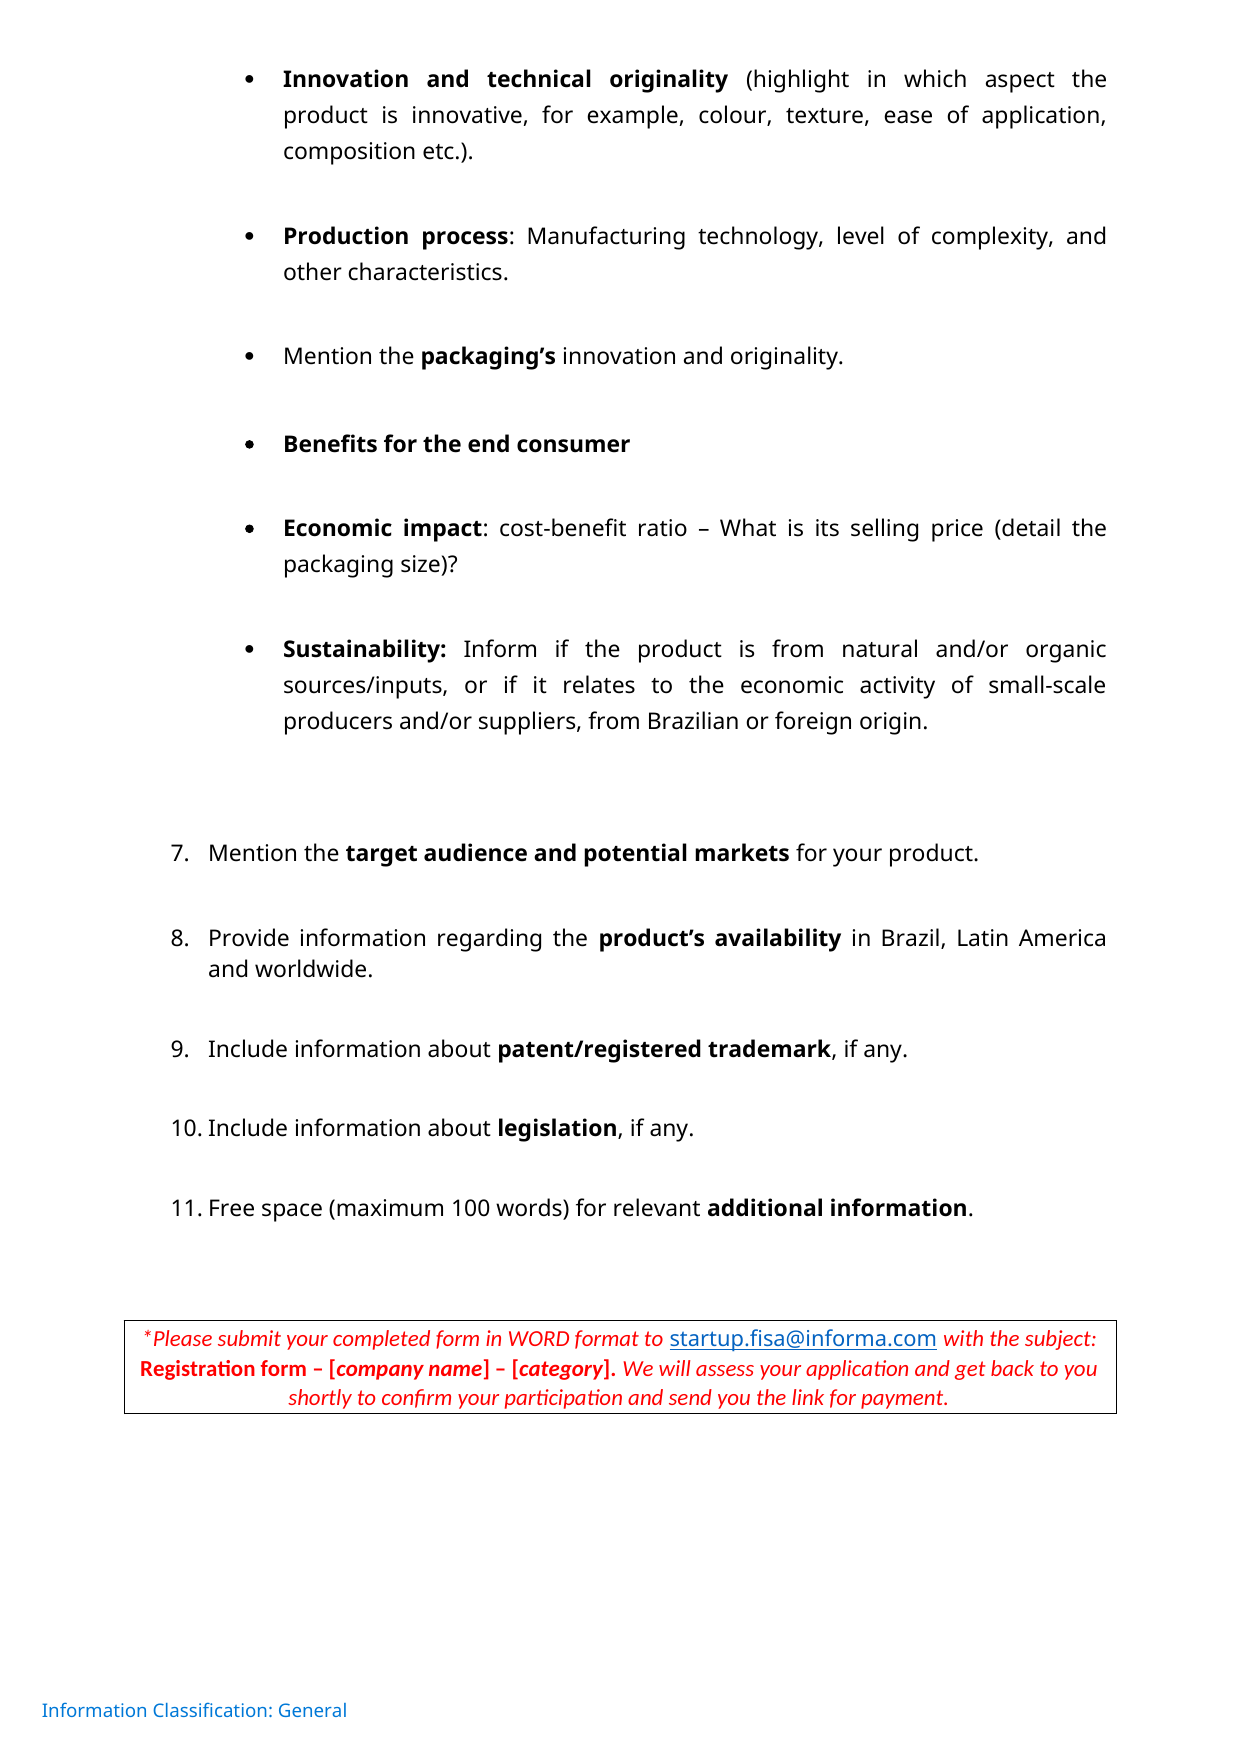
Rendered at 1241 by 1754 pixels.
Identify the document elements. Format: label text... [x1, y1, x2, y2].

list Mention the target audience and potential markets for your product. [170, 837, 1107, 869]
list Sustainability: Inform if the product is from natural and/or organic sources/inputs, or if it relates to the economic activity of small-scale producers and/or suppliers, from Brazilian or foreign origin. [245, 633, 1107, 736]
list Free space (maximum 100 words) for relevant additional information. [170, 1192, 1107, 1223]
list Production process: Manufacturing technology, level of complexity, and other characteristics. [245, 220, 1107, 287]
list Include information about legislation, if any. [170, 1112, 1107, 1144]
list Benefits for the end consumer [245, 428, 1107, 459]
text *Please submit your completed form in WORD format to startup.fisa@informa.com with the subject: Registration form – [company name] – [category]. We will assess your application and get back to you shortly to confirm your participation and send you the link for payment. [125, 1321, 1116, 1413]
list Provide information regarding the product’s availability in Brazil, Latin America and worldwide. [170, 922, 1107, 984]
list Mention the packaging’s innovation and originality. [245, 340, 1107, 371]
list Include information about patent/registered trademark, if any. [170, 1033, 1107, 1064]
list Economic impact: cost-benefit ratio – What is its selling price (detail the packaging size)? [245, 512, 1107, 579]
list Innovation and technical originality (highlight in which aspect the product is innovative, for example, colour, texture, ease of application, composition etc.). [245, 63, 1107, 167]
